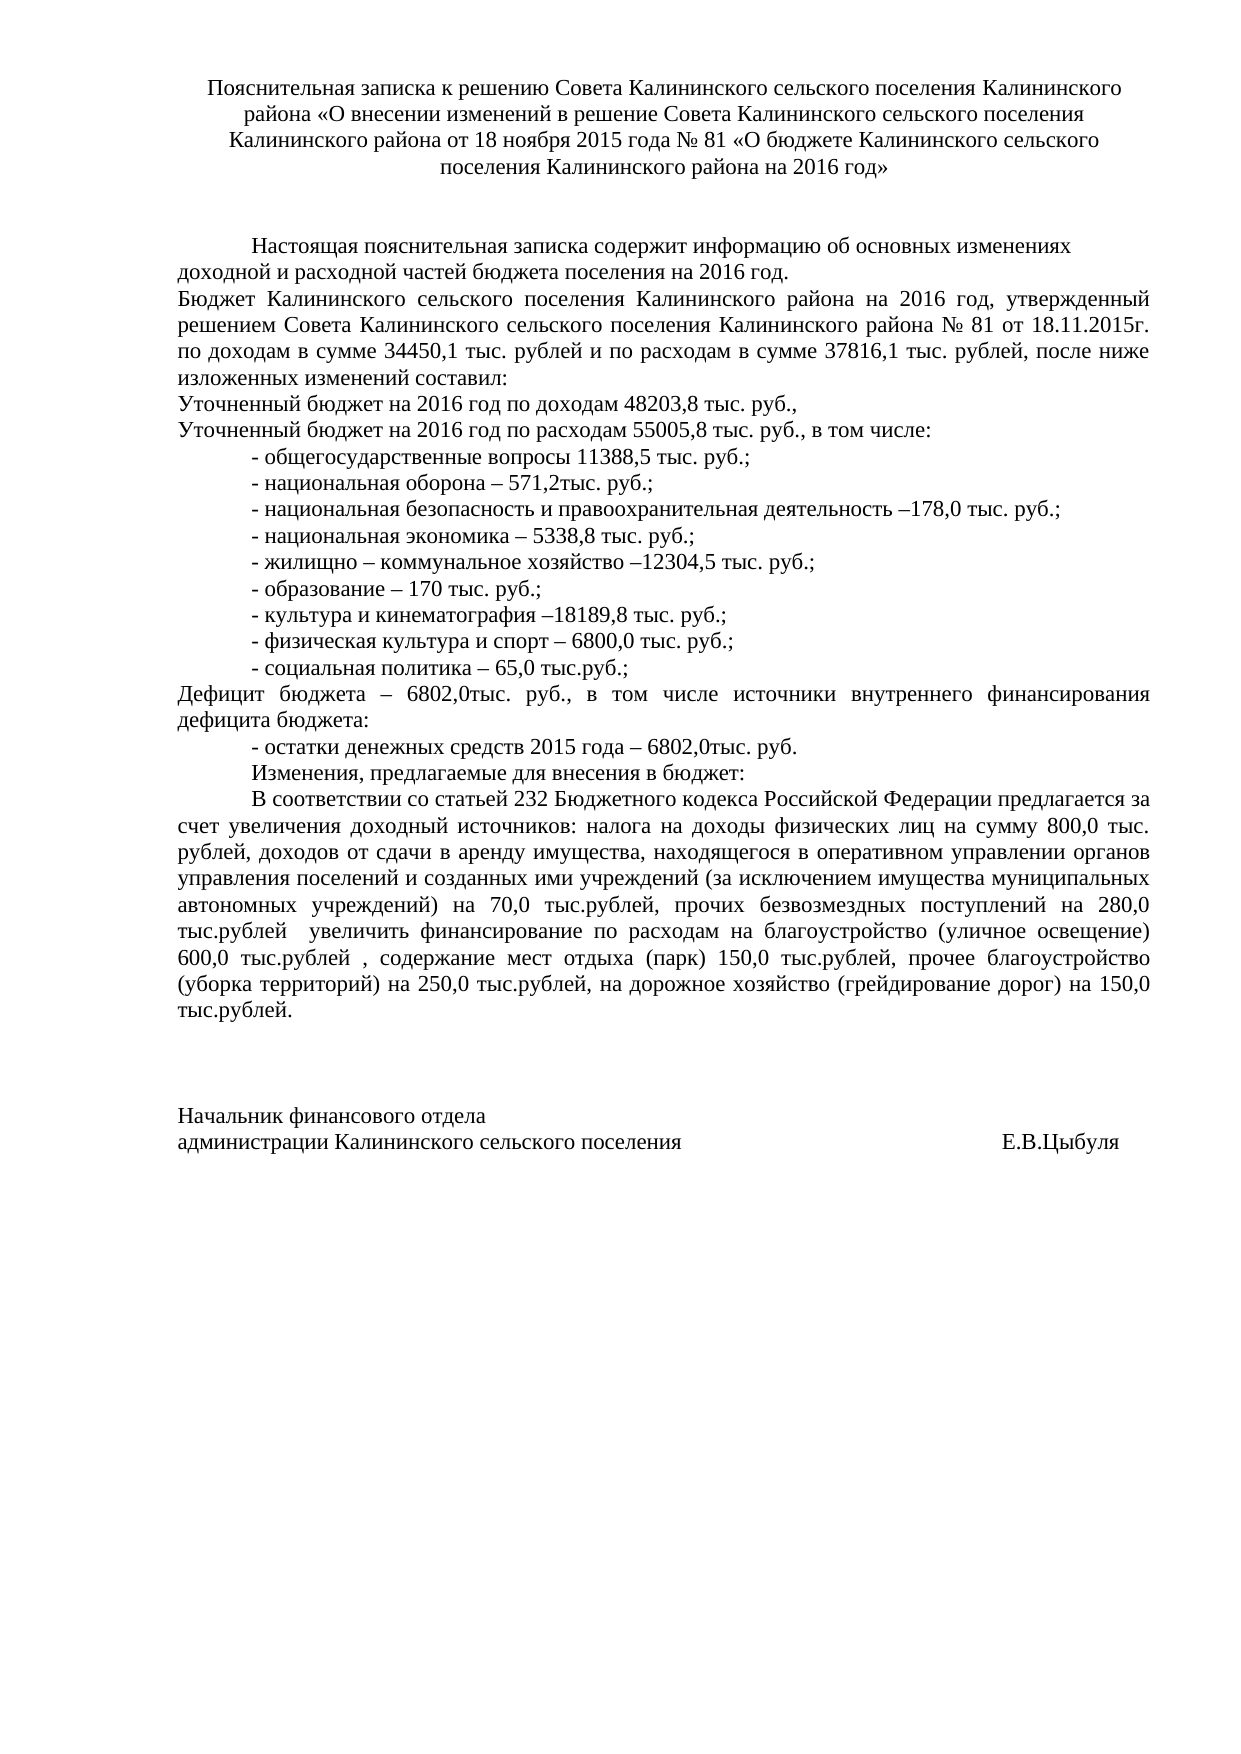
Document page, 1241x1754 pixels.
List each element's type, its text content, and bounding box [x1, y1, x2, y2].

text Настоящая пояснительная записка содержит информацию об основных изменениях доходной и расходной частей бюджета поселения на 2016 год. [177, 232, 1152, 285]
text - образование – 170 тыс. руб.; [177, 574, 1152, 601]
text Дефицит бюджета – 6802,0тыс. руб., в том числе источники внутреннего финансирования дефицита бюджета: [177, 680, 1152, 733]
text Изменения, предлагаемые для внесения в бюджет: [177, 759, 1152, 785]
text В соответствии со статьей 232 Бюджетного кодекса Российской Федерации предлагается за счет увеличения доходный источников: налога на доходы физических лиц на сумму 800,0 тыс. рублей, доходов от сдачи в аренду имущества, находящегося в оперативном управлении органов управления поселений и созданных ими учреждений (за исключением имущества муниципальных автономных учреждений) на 70,0 тыс.рублей, прочих безвозмездных поступлений на 280,0 тыс.рублей увеличить финансирование по расходам на благоустройство (уличное освещение) 600,0 тыс.рублей , содержание мест отдыха (парк) 150,0 тыс.рублей, прочее благоустройство (уборка территорий) на 250,0 тыс.рублей, на дорожное хозяйство (грейдирование дорог) на 150,0 тыс.рублей. [177, 785, 1152, 1023]
text - общегосударственные вопросы 11388,5 тыс. руб.; [177, 443, 1152, 469]
text - национальная экономика – 5338,8 тыс. руб.; [177, 522, 1152, 548]
text Начальник финансового отдела [177, 1102, 1152, 1128]
text - остатки денежных средств 2015 года – 6802,0тыс. руб. [177, 733, 1152, 759]
text Уточненный бюджет на 2016 год по доходам 48203,8 тыс. руб., [177, 390, 1152, 416]
text - национальная безопасность и правоохранительная деятельность –178,0 тыс. руб.; [177, 496, 1152, 522]
text - физическая культура и спорт – 6800,0 тыс. руб.; [177, 627, 1152, 654]
text - жилищно – коммунальное хозяйство –12304,5 тыс. руб.; [177, 548, 1152, 574]
text Бюджет Калининского сельского поселения Калининского района на 2016 год, утвержденный решением Совета Калининского сельского поселения Калининского района № 81 от 18.11.2015г. по доходам в сумме 34450,1 тыс. рублей и по расходам в сумме 37816,1 тыс. рублей, после ниже изложенных изменений составил: [177, 285, 1152, 390]
text - культура и кинематография –18189,8 тыс. руб.; [177, 601, 1152, 627]
text Уточненный бюджет на 2016 год по расходам 55005,8 тыс. руб., в том числе: [177, 416, 1152, 443]
text Пояснительная записка к решению Совета Калининского сельского поселения Калининского района «О внесении изменений в решение Совета Калининского сельского поселения Калининского района от 18 ноября 2015 года № 81 «О бюджете Калининского сельского поселения Калининского района на 2016 год» [177, 74, 1152, 179]
text - национальная оборона – 571,2тыс. руб.; [177, 469, 1152, 496]
text администрации Калининского сельского поселения Е.В.Цыбуля [177, 1128, 1152, 1154]
text - социальная политика – 65,0 тыс.руб.; [177, 654, 1152, 680]
